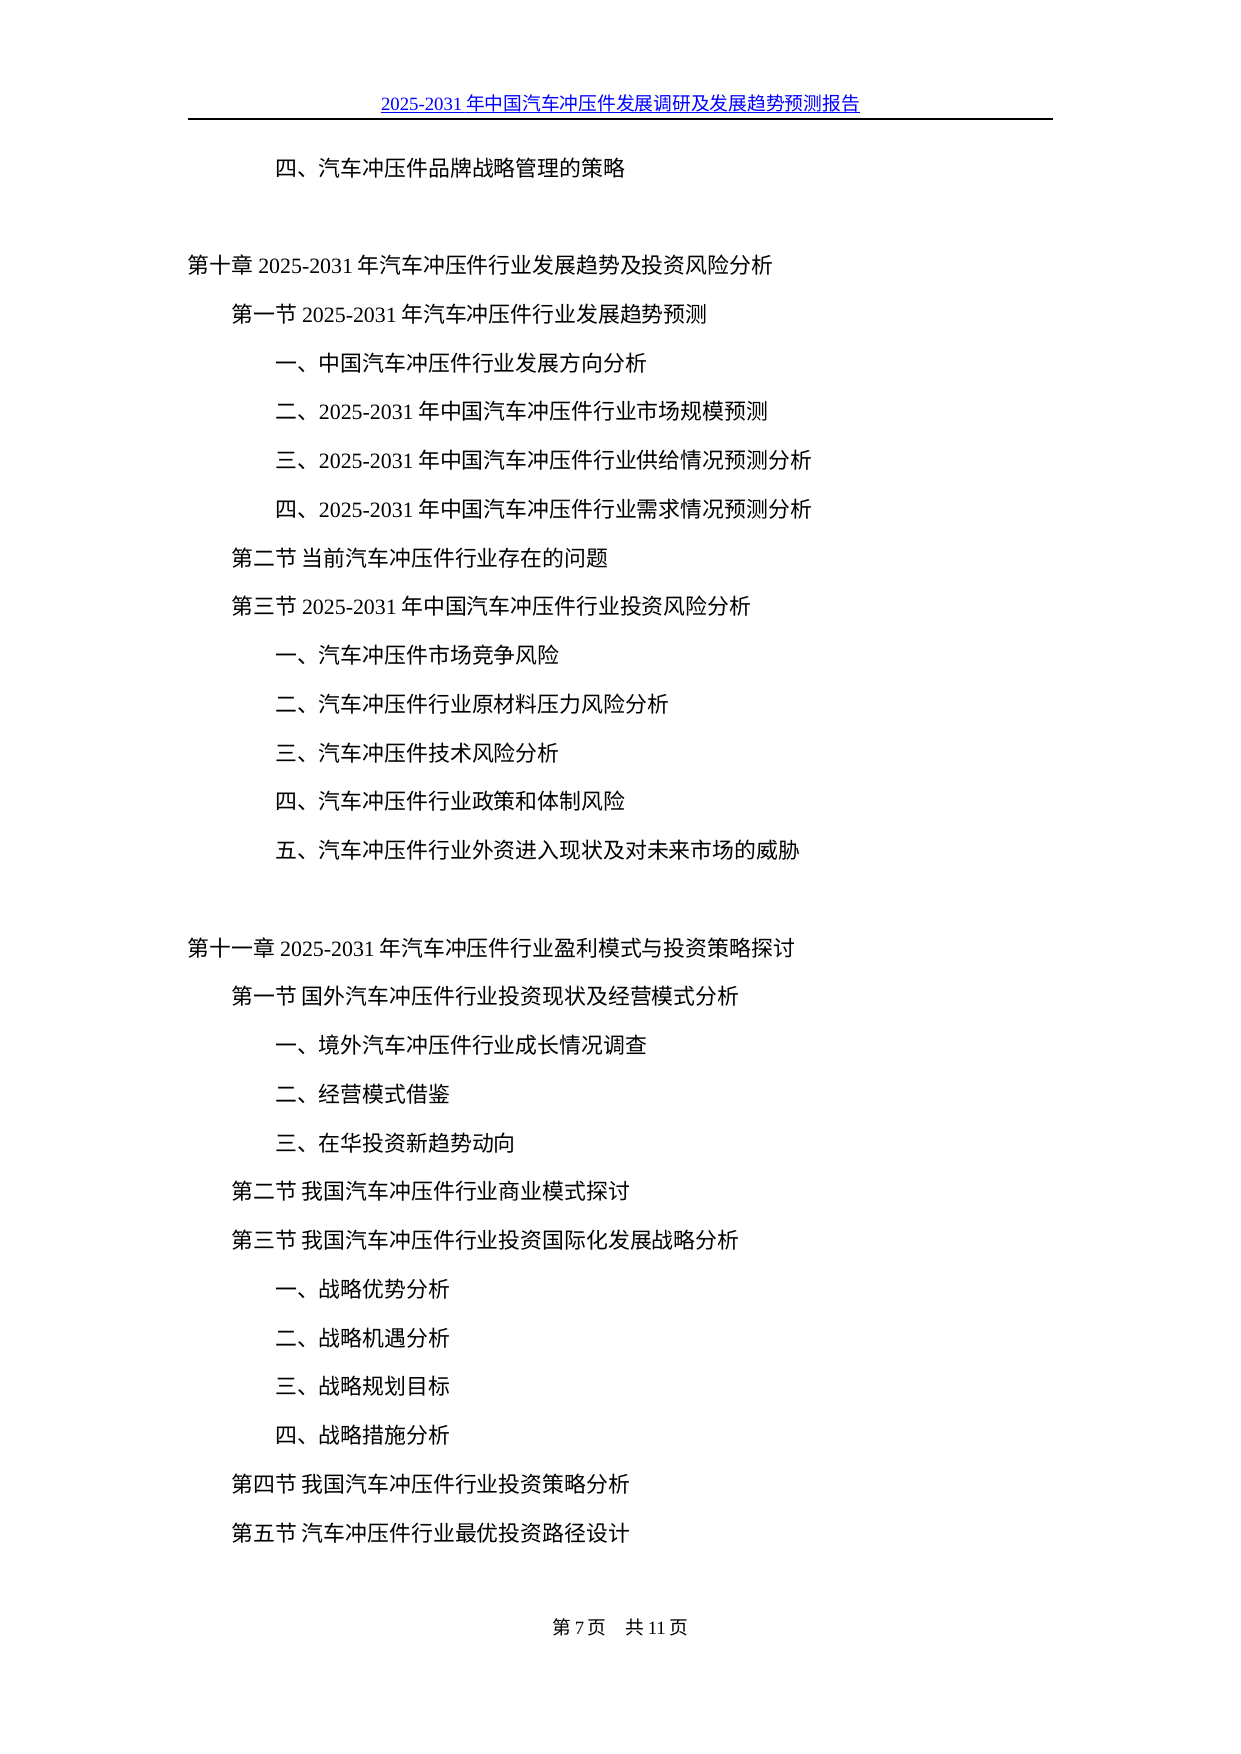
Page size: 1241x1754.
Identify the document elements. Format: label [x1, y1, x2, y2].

text [187, 150, 1053, 1548]
